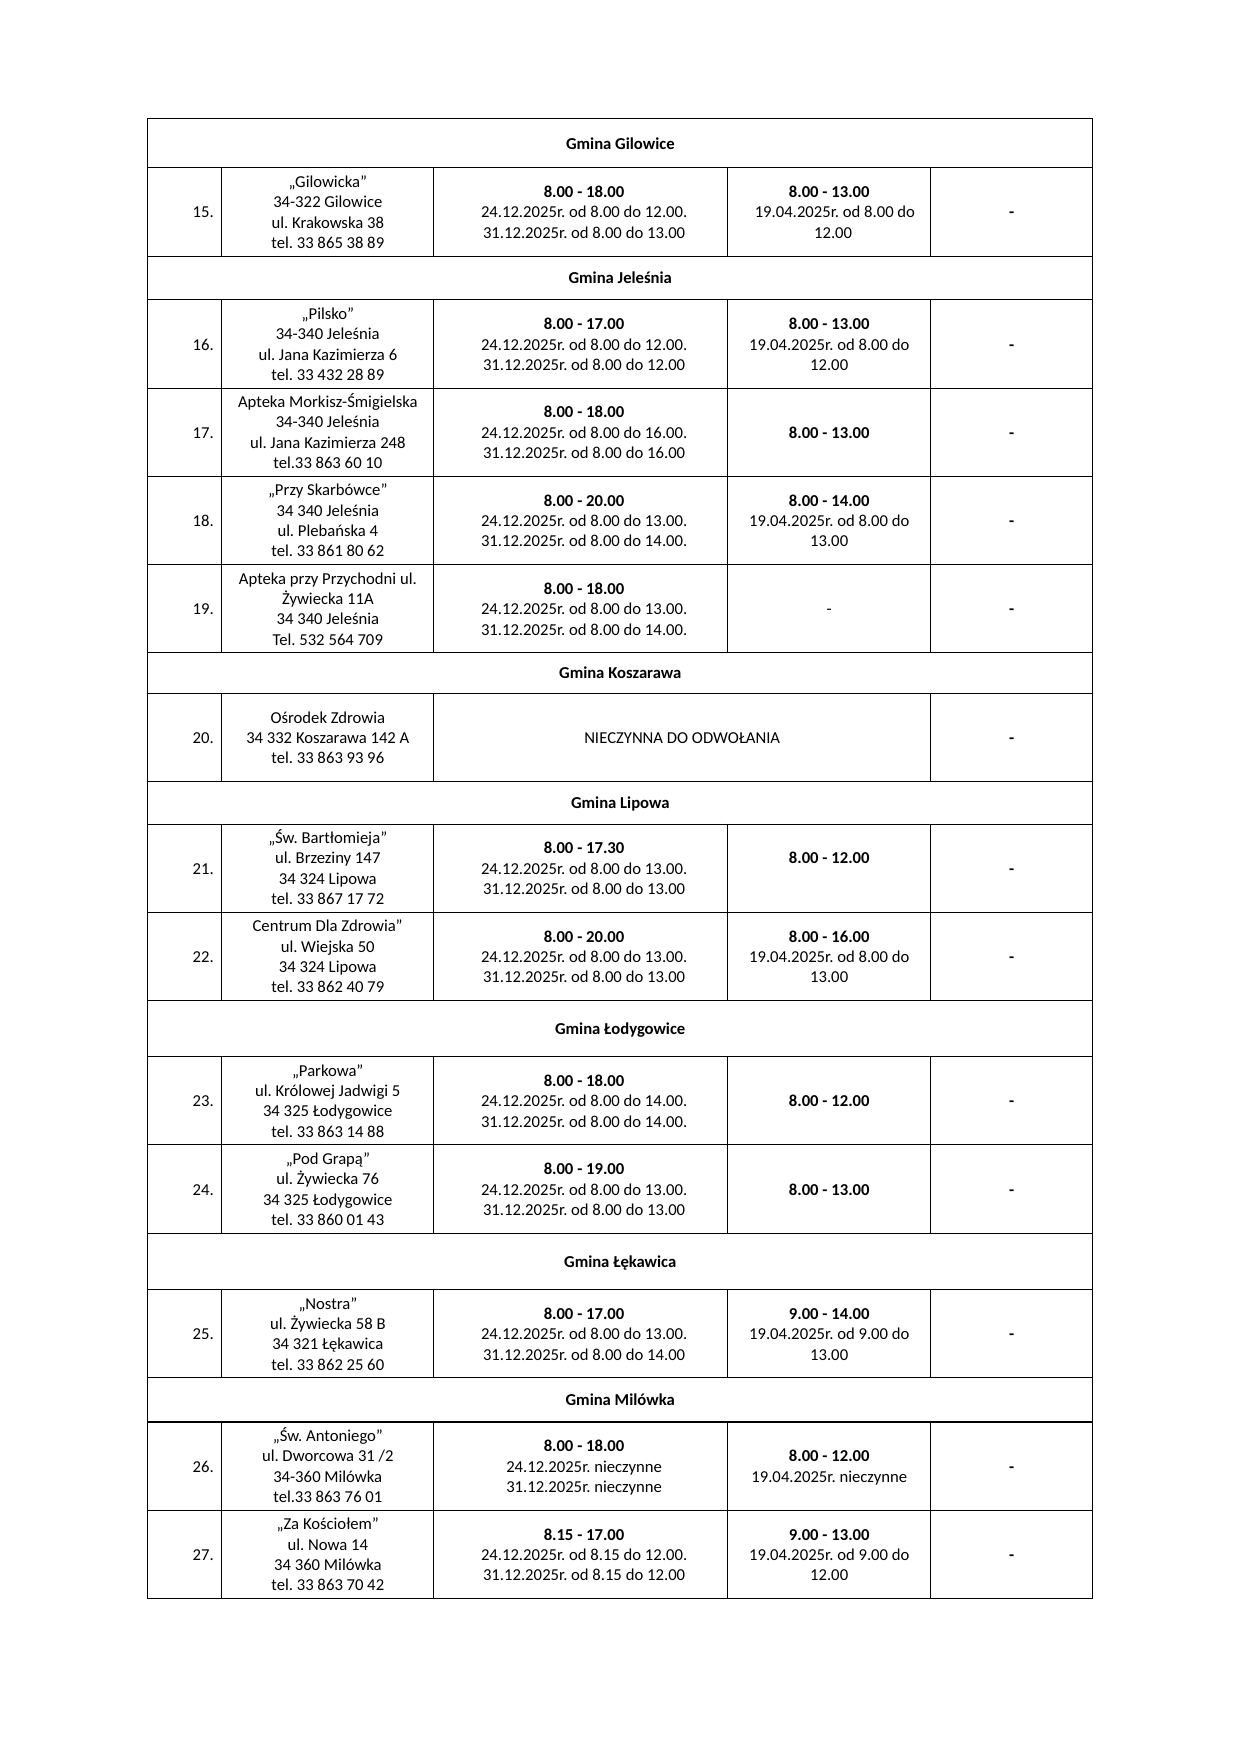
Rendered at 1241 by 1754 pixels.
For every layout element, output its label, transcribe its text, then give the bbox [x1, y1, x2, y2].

table_cell 8.00 - 17.00 24.12.2025r. od 8.00 do 13.00. 31.12.2025r. od 8.00 do 14.00 [434, 1290, 727, 1377]
table_cell Gmina Łodygowice [148, 1001, 1092, 1056]
table_cell „Św. Antoniego” ul. Dworcowa 31 /2 34-360 Milówka tel.33 863 76 01 [222, 1423, 433, 1510]
table_cell 8.00 - 13.00 19.04.2025r. od 8.00 do 12.00 [728, 168, 930, 256]
table_cell „Pod Grapą” ul. Żywiecka 76 34 325 Łodygowice tel. 33 860 01 43 [222, 1145, 433, 1232]
table_cell 8.00 - 19.00 24.12.2025r. od 8.00 do 13.00. 31.12.2025r. od 8.00 do 13.00 [434, 1145, 727, 1232]
table_cell [148, 1423, 221, 1510]
table_cell - [728, 565, 930, 652]
table_cell Gmina Jeleśnia [148, 257, 1092, 299]
table_cell Gmina Lipowa [148, 782, 1092, 823]
table_cell Apteka przy Przychodni ul. Żywiecka 11A 34 340 Jeleśnia Tel. 532 564 709 [222, 565, 433, 652]
table_cell 8.00 - 18.00 24.12.2025r. od 8.00 do 16.00. 31.12.2025r. od 8.00 do 16.00 [434, 389, 727, 476]
table_cell 8.00 - 12.00 [728, 1057, 930, 1144]
table_cell 8.00 - 17.00 24.12.2025r. od 8.00 do 12.00. 31.12.2025r. od 8.00 do 12.00 [434, 300, 727, 387]
table_cell [148, 913, 221, 1000]
table_cell „Nostra” ul. Żywiecka 58 B 34 321 Łękawica tel. 33 862 25 60 [222, 1290, 433, 1377]
table_cell - [931, 300, 1092, 387]
table_cell [148, 300, 221, 387]
table_cell Gmina Gilowice [148, 119, 1092, 167]
table_cell Gmina Koszarawa [148, 653, 1092, 693]
table_cell - [931, 694, 1092, 781]
table_cell [148, 825, 221, 912]
table_cell 8.00 - 16.00 19.04.2025r. od 8.00 do 13.00 [728, 913, 930, 1000]
table_cell - [931, 1290, 1092, 1377]
table_cell [148, 168, 221, 256]
table_cell - [931, 1057, 1092, 1144]
table_cell 8.00 - 20.00 24.12.2025r. od 8.00 do 13.00. 31.12.2025r. od 8.00 do 13.00 [434, 913, 727, 1000]
table_cell NIECZYNNA DO ODWOŁANIA [434, 694, 930, 781]
table_cell [148, 565, 221, 652]
table_cell 8.00 - 20.00 24.12.2025r. od 8.00 do 13.00. 31.12.2025r. od 8.00 do 14.00. [434, 477, 727, 564]
table_cell Gmina Milówka [148, 1378, 1092, 1421]
table_cell „Parkowa” ul. Królowej Jadwigi 5 34 325 Łodygowice tel. 33 863 14 88 [222, 1057, 433, 1144]
table_cell 9.00 - 14.00 19.04.2025r. od 9.00 do 13.00 [728, 1290, 930, 1377]
table_cell „Św. Bartłomieja” ul. Brzeziny 147 34 324 Lipowa tel. 33 867 17 72 [222, 825, 433, 912]
table_cell [148, 477, 221, 564]
table_cell - [931, 389, 1092, 476]
table_cell - [931, 825, 1092, 912]
table_cell - [931, 1511, 1092, 1598]
table_cell [148, 1057, 221, 1144]
table_cell „Gilowicka” 34-322 Gilowice ul. Krakowska 38 tel. 33 865 38 89 [222, 168, 433, 256]
table_cell „Za Kościołem” ul. Nowa 14 34 360 Milówka tel. 33 863 70 42 [222, 1511, 433, 1598]
table_cell „Pilsko” 34-340 Jeleśnia ul. Jana Kazimierza 6 tel. 33 432 28 89 [222, 300, 433, 387]
table_cell 9.00 - 13.00 19.04.2025r. od 9.00 do 12.00 [728, 1511, 930, 1598]
table_cell - [931, 477, 1092, 564]
table_cell 8.15 - 17.00 24.12.2025r. od 8.15 do 12.00. 31.12.2025r. od 8.15 do 12.00 [434, 1511, 727, 1598]
table_cell - [931, 1423, 1092, 1510]
table_cell [148, 1290, 221, 1377]
table_cell 8.00 - 12.00 19.04.2025r. nieczynne [728, 1423, 930, 1510]
table_cell 8.00 - 18.00 24.12.2025r. od 8.00 do 14.00. 31.12.2025r. od 8.00 do 14.00. [434, 1057, 727, 1144]
table_cell [148, 389, 221, 476]
table_cell 8.00 - 13.00 [728, 1145, 930, 1232]
table_cell Ośrodek Zdrowia 34 332 Koszarawa 142 A tel. 33 863 93 96 [222, 694, 433, 781]
table_cell 8.00 - 12.00 [728, 825, 930, 912]
table_cell 8.00 - 14.00 19.04.2025r. od 8.00 do 13.00 [728, 477, 930, 564]
table_cell - [931, 565, 1092, 652]
table_cell [148, 1511, 221, 1598]
table_cell Centrum Dla Zdrowia” ul. Wiejska 50 34 324 Lipowa tel. 33 862 40 79 [222, 913, 433, 1000]
table_cell [148, 694, 221, 781]
table_cell „Przy Skarbówce” 34 340 Jeleśnia ul. Plebańska 4 tel. 33 861 80 62 [222, 477, 433, 564]
table_cell 8.00 - 18.00 24.12.2025r. od 8.00 do 13.00. 31.12.2025r. od 8.00 do 14.00. [434, 565, 727, 652]
table_cell - [931, 1145, 1092, 1232]
table_cell Gmina Łękawica [148, 1234, 1092, 1289]
table_cell 8.00 - 13.00 [728, 389, 930, 476]
table_cell 8.00 - 18.00 24.12.2025r. od 8.00 do 12.00. 31.12.2025r. od 8.00 do 13.00 [434, 168, 727, 256]
table_cell 8.00 - 17.30 24.12.2025r. od 8.00 do 13.00. 31.12.2025r. od 8.00 do 13.00 [434, 825, 727, 912]
table_cell 8.00 - 13.00 19.04.2025r. od 8.00 do 12.00 [728, 300, 930, 387]
table_cell [148, 1145, 221, 1232]
table_cell - [931, 168, 1092, 256]
table_cell - [931, 913, 1092, 1000]
table_cell Apteka Morkisz-Śmigielska 34-340 Jeleśnia ul. Jana Kazimierza 248 tel.33 863 60 10 [222, 389, 433, 476]
table_cell 8.00 - 18.00 24.12.2025r. nieczynne 31.12.2025r. nieczynne [434, 1423, 727, 1510]
